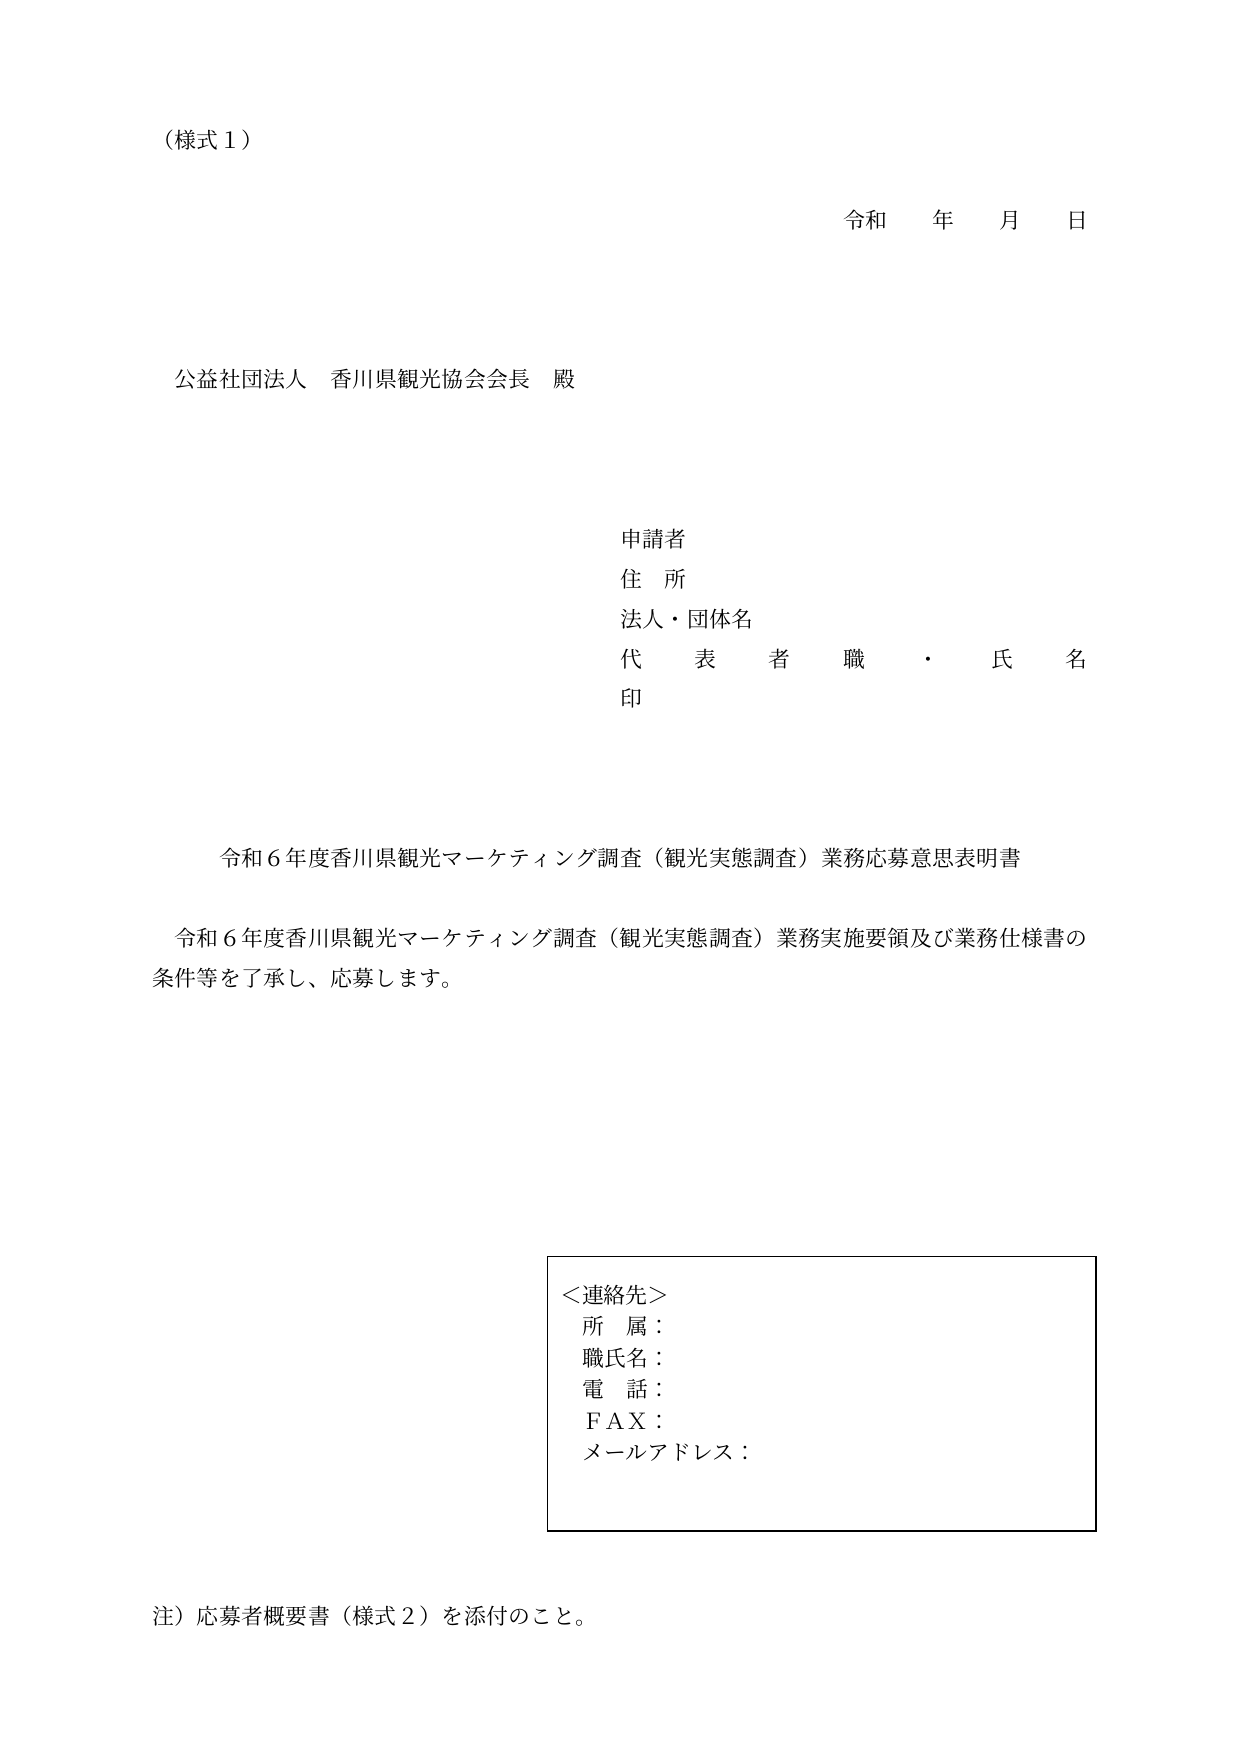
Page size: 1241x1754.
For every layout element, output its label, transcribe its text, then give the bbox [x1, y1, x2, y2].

text 公益社団法人 香川県観光協会会長 殿 [174, 358, 1088, 398]
text 申請者 [598, 518, 1088, 558]
text 代表者職・氏名 印 [598, 638, 1088, 717]
text 注）応募者概要書（様式２）を添付のこと。 [152, 1595, 1088, 1635]
text 令和６年度香川県観光マーケティング調査（観光実態調査）業務実施要領及び業務仕様書の条件等を了承し、応募します。 [152, 917, 1088, 997]
text 法人・団体名 [598, 598, 1088, 638]
text 令和６年度香川県観光マーケティング調査（観光実態調査）業務応募意思表明書 [152, 837, 1088, 877]
text （様式１） [152, 119, 1088, 159]
text 令和 年 月 日 [152, 199, 1088, 239]
text 住 所 [598, 558, 1088, 598]
